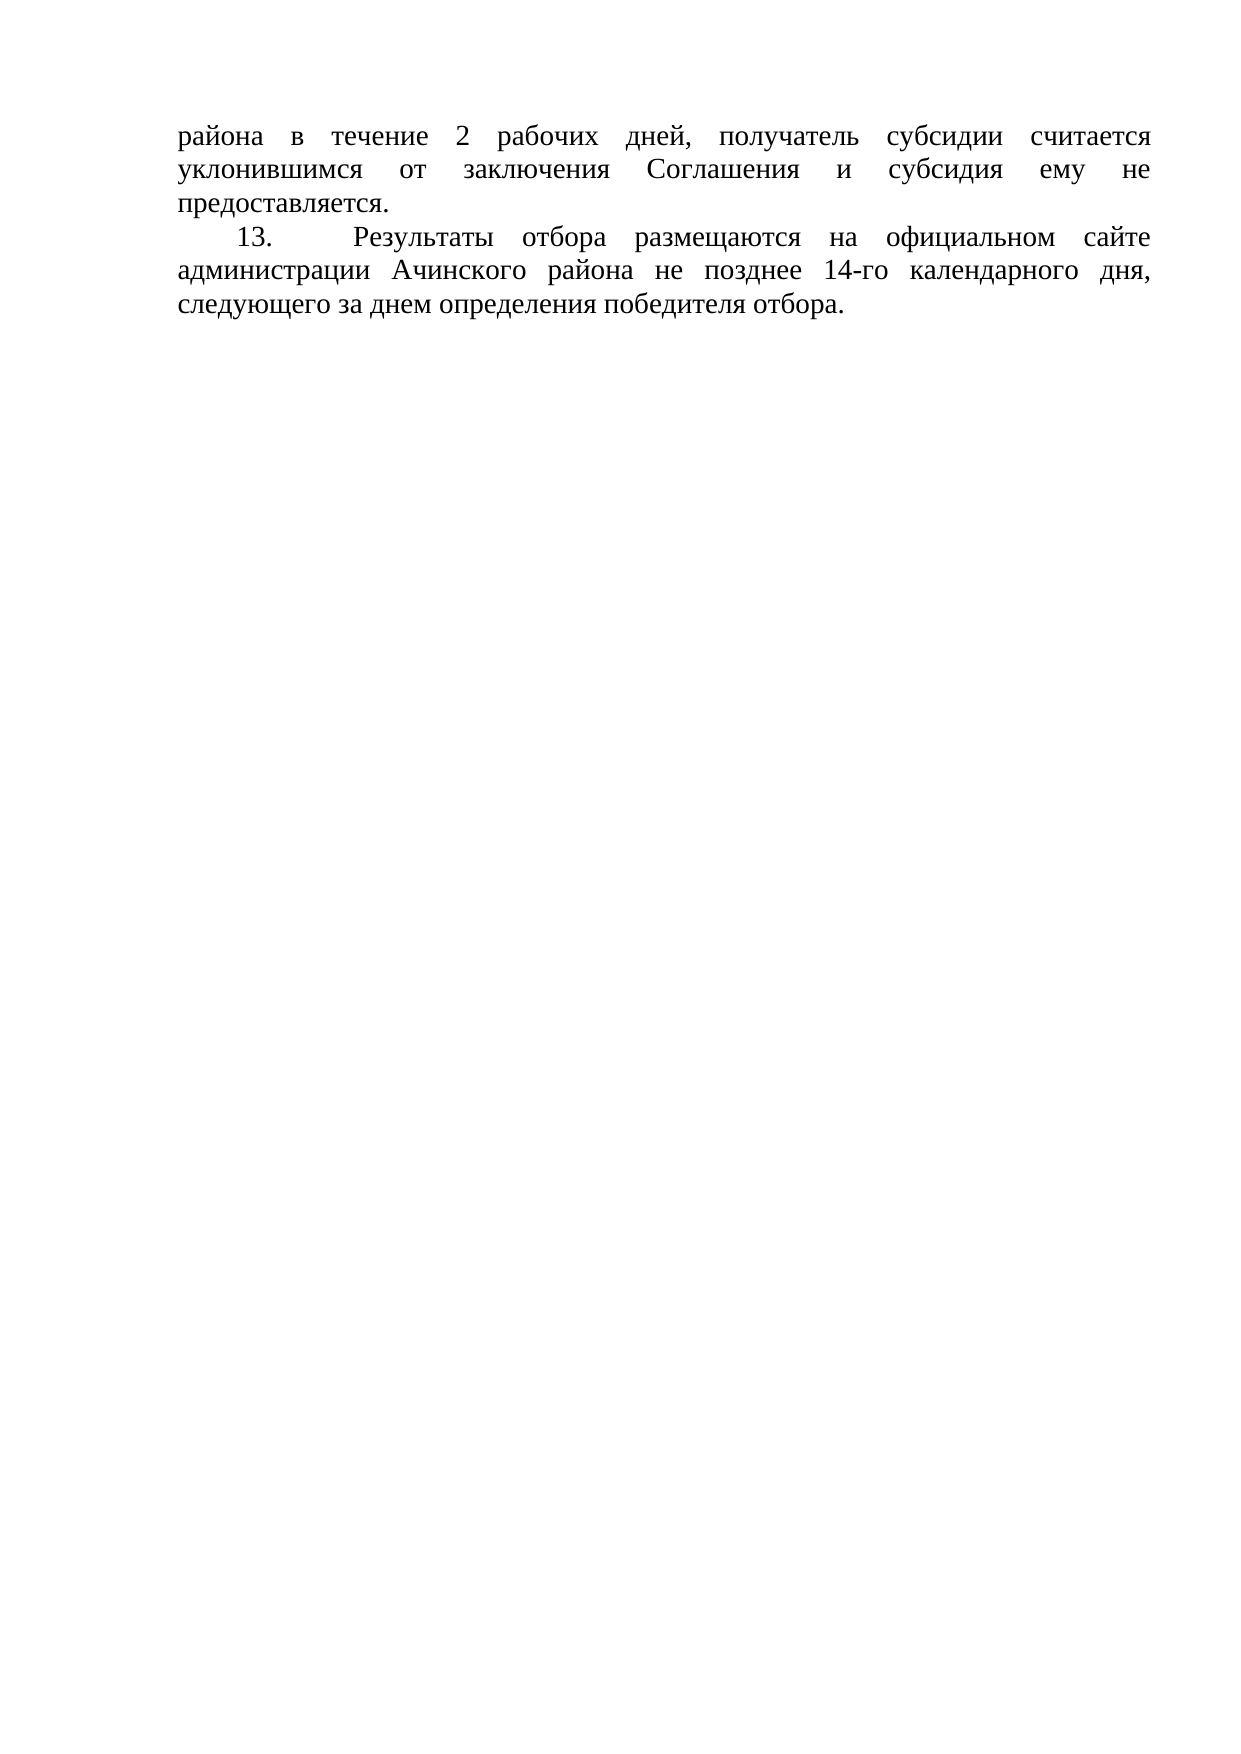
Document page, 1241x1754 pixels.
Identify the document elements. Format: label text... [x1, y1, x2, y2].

list Результаты отбора размещаются на официальном сайте администрации Ачинского района не позднее 14-го календарного дня, следующего за днем определения победителя отбора. [177, 219, 1152, 319]
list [177, 118, 1152, 219]
